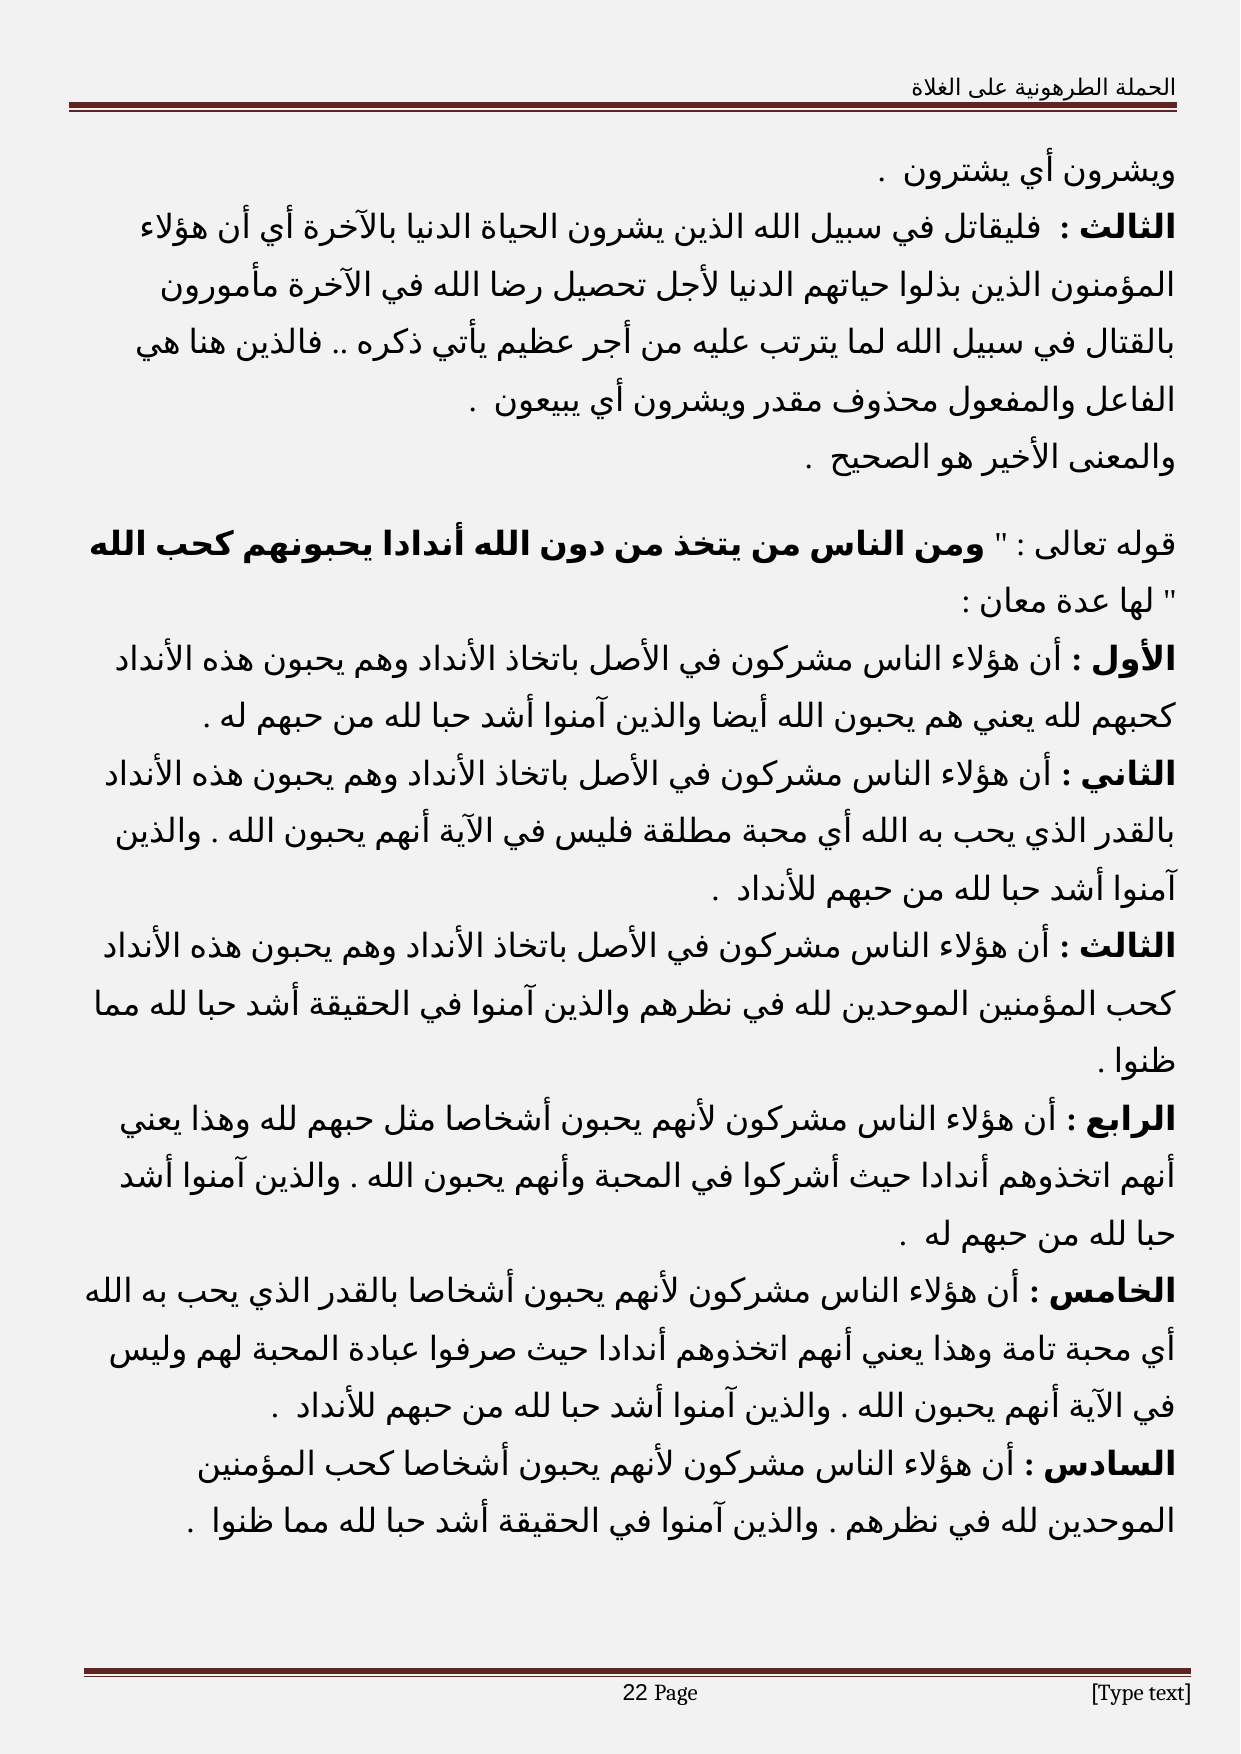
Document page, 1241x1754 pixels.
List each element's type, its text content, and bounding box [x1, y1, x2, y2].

text قوله تعالى : " ومن الناس من يتخذ من دون الله أندادا يحبونهم كحب الله " لها عدة معان : الأول : أن هؤلاء الناس مشركون في الأصل باتخاذ الأنداد وهم يحبون هذه الأنداد كحبهم لله يعني هم يحبون الله أيضا والذين آمنوا أشد حبا لله من حبهم له . الثاني : أن هؤلاء الناس مشركون في الأصل باتخاذ الأنداد وهم يحبون هذه الأنداد بالقدر الذي يحب به الله أي محبة مطلقة فليس في الآية أنهم يحبون الله . والذين آمنوا أشد حبا لله من حبهم للأنداد . الثالث : أن هؤلاء الناس مشركون في الأصل باتخاذ الأنداد وهم يحبون هذه الأنداد كحب المؤمنين الموحدين لله في نظرهم والذين آمنوا في الحقيقة أشد حبا لله مما ظنوا . الرابع : أن هؤلاء الناس مشركون لأنهم يحبون أشخاصا مثل حبهم لله وهذا يعني أنهم اتخذوهم أندادا حيث أشركوا في المحبة وأنهم يحبون الله . والذين آمنوا أشد حبا لله من حبهم له . الخامس : أن هؤلاء الناس مشركون لأنهم يحبون أشخاصا بالقدر الذي يحب به الله أي محبة تامة وهذا يعني أنهم اتخذوهم أندادا حيث صرفوا عبادة المحبة لهم وليس في الآية أنهم يحبون الله . والذين آمنوا أشد حبا لله من حبهم للأنداد . السادس : أن هؤلاء الناس مشركون لأنهم يحبون أشخاصا كحب المؤمنين الموحدين لله في نظرهم . والذين آمنوا في الحقيقة أشد حبا لله مما ظنوا . [84, 524, 1177, 1540]
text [84, 150, 1177, 476]
